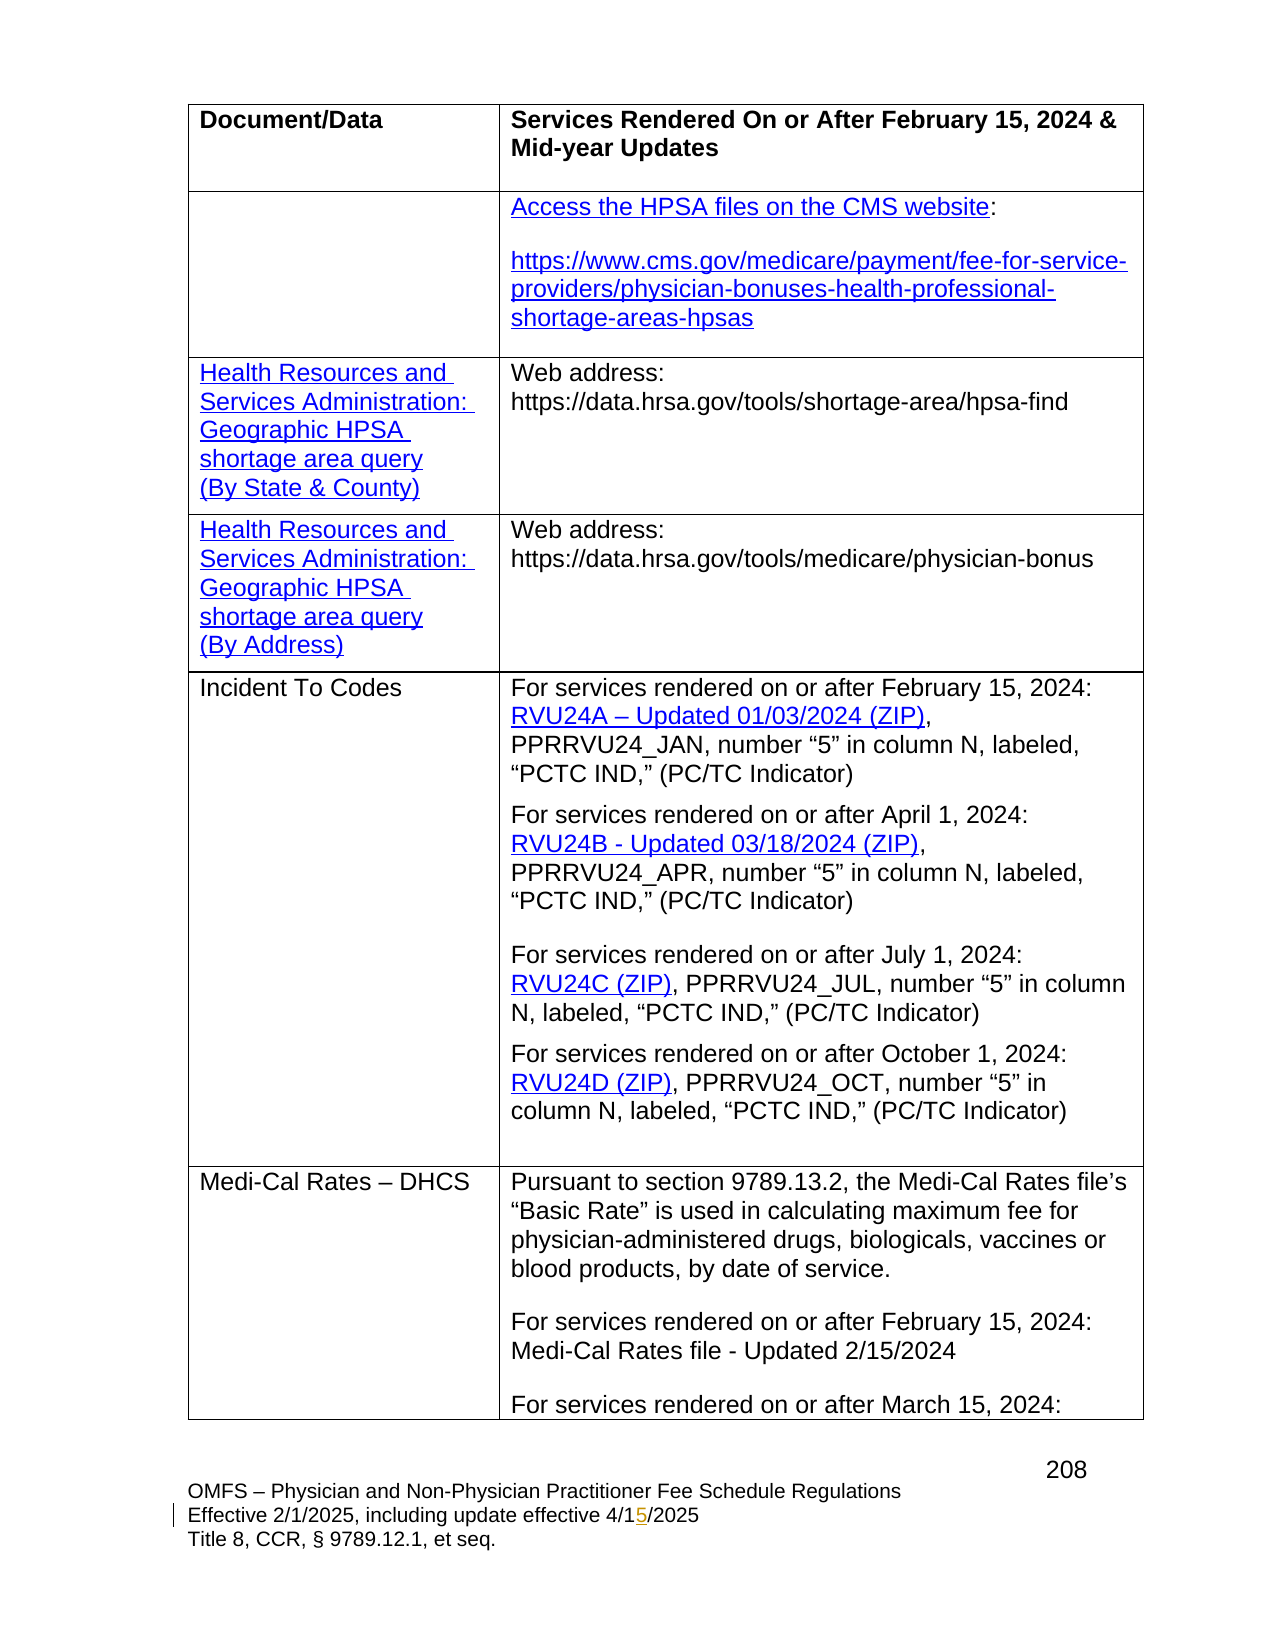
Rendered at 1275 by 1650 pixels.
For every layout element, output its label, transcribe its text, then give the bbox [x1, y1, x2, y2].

table_header Services Rendered On or After February 15, 2024 & Mid-year Updates [500, 105, 1143, 191]
table_cell Health Resources and Services Administration: Geographic HPSA shortage area query (By Address) [189, 515, 499, 671]
table_cell Medi-Cal Rates – DHCS [189, 1167, 499, 1418]
table_header Document/Data [189, 105, 499, 191]
table_cell For services rendered on or after February 15, 2024: RVU24A – Updated 01/03/2024 (ZIP), PPRRVU24_JAN, number “5” in column N, labeled, “PCTC IND,” (PC/TC Indicator) For services rendered on or after April 1, 2024: RVU24B - Updated 03/18/2024 (ZIP), PPRRVU24_APR, number “5” in column N, labeled, “PCTC IND,” (PC/TC Indicator) For services rendered on or after July 1, 2024: RVU24C (ZIP), PPRRVU24_JUL, number “5” in column N, labeled, “PCTC IND,” (PC/TC Indicator) For services rendered on or after October 1, 2024: RVU24D (ZIP), PPRRVU24_OCT, number “5” in column N, labeled, “PCTC IND,” (PC/TC Indicator) [500, 673, 1143, 1166]
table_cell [500, 1167, 1143, 1418]
table_cell Web address: https://data.hrsa.gov/tools/medicare/physician-bonus [500, 515, 1143, 671]
table_cell Incident To Codes [189, 673, 499, 1166]
table_cell Web address: https://data.hrsa.gov/tools/shortage-area/hpsa-find [500, 358, 1143, 514]
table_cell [500, 192, 1143, 357]
table_cell Health Resources and Services Administration: Geographic HPSA shortage area query (By State & County) [189, 358, 499, 514]
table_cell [189, 192, 499, 357]
